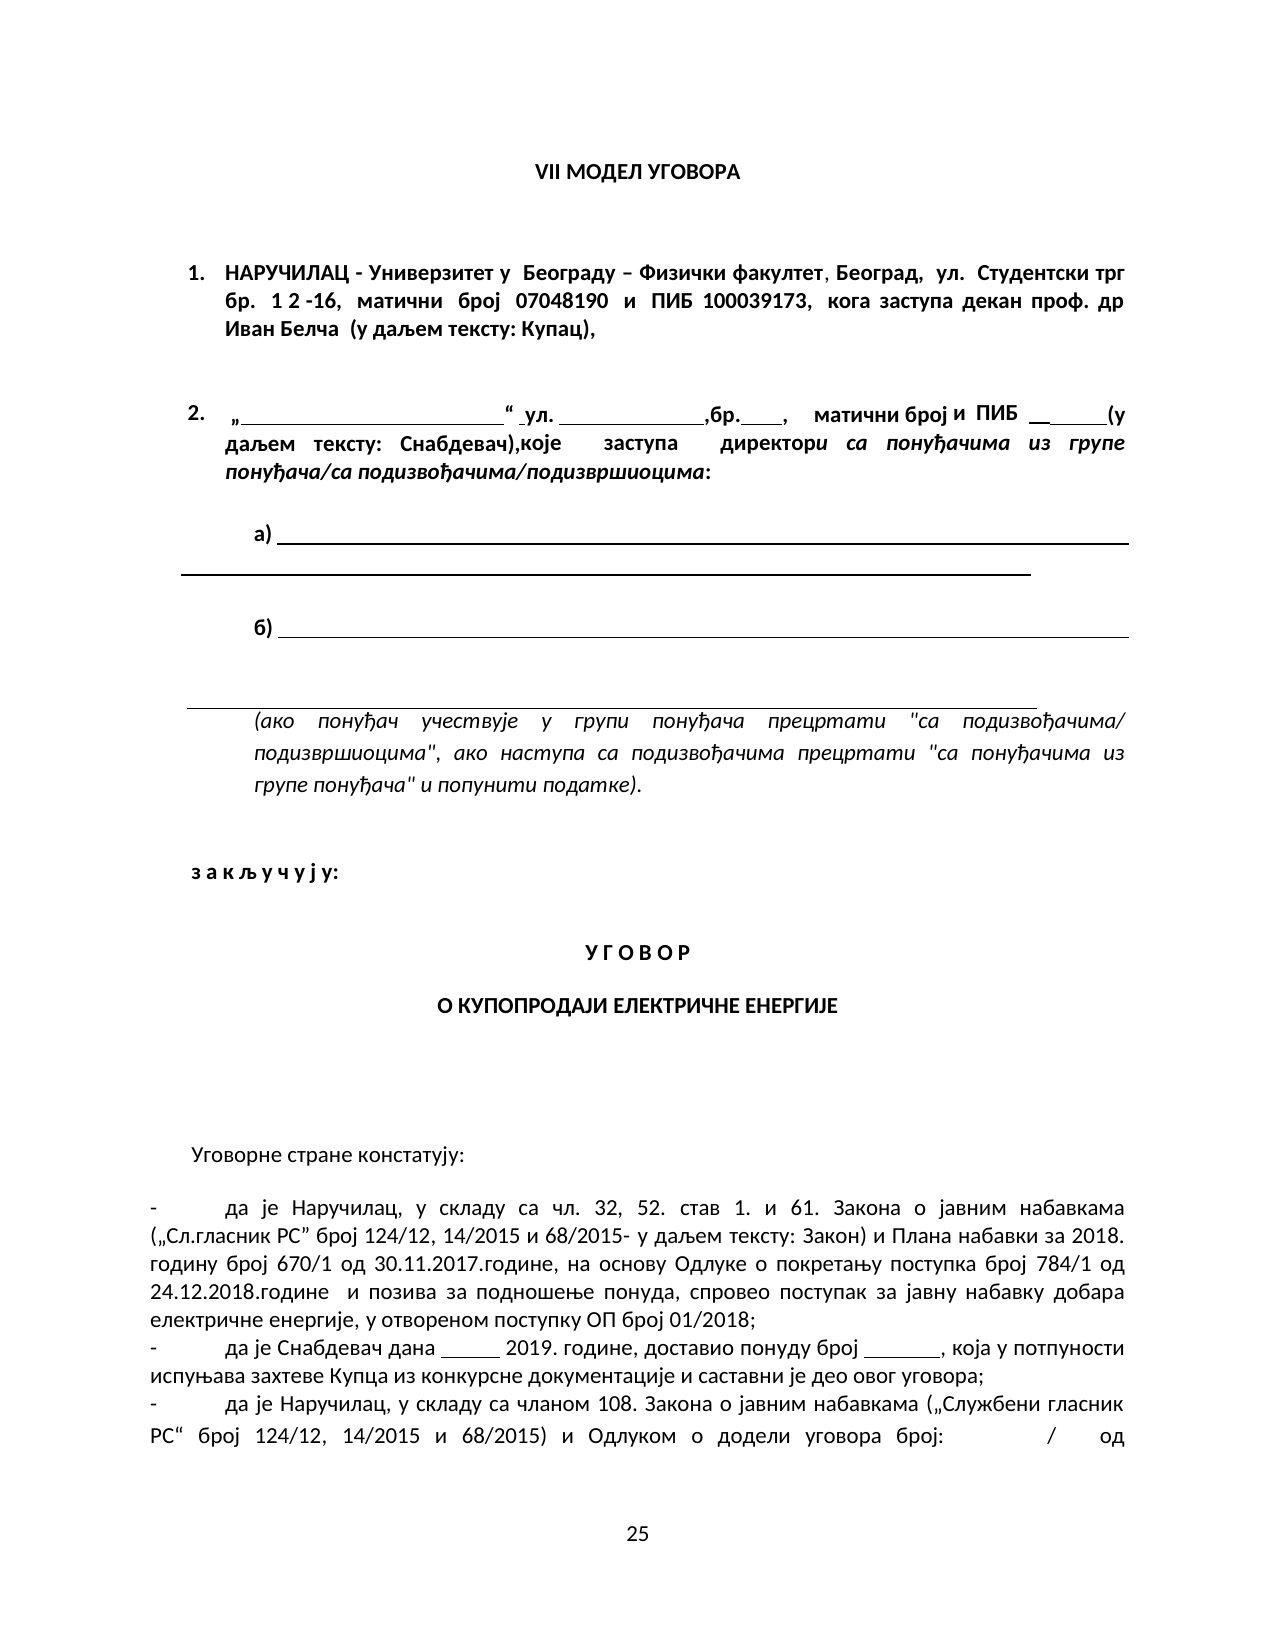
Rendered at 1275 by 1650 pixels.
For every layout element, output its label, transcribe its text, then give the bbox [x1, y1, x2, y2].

text О КУПОПРОДАЈИ ЕЛЕКТРИЧНЕ ЕНЕРГИЈЕ [150, 991, 1125, 1019]
list НАРУЧИЛАЦ - Универзитет у Београду – Физички факултет, Београд, ул. Студентски трг бр. 12-16, матични број 07048190 и ПИБ 100039173, кога заступа декан проф. др Иван Белча (у даљем тексту: Купац), [187, 258, 1125, 342]
text У Г О В О Р [150, 938, 1125, 966]
text Уговорне стране констатују: [191, 1140, 1125, 1168]
list да је Наручилац, у складу са чл. 32, 52. став 1. и 61. Закона о јавним набавкама („Сл.гласник РС” број 124/12, 14/2015 и 68/2015- у даљем тексту: Закон) и Плана набавки за 2018. годину број 670/1 од 30.11.2017.године, на основу Одлуке о покретању поступка број 784/1 од 24.12.2018.године и позива за подношење понуда, спровео поступак за јавну набавку добара електричне енергије, у отвореном поступку ОП број 01/2018; [150, 1193, 1125, 1333]
text б) [253, 612, 1125, 639]
text (ако понуђач учествује у групи понуђача прецртати "са подизвођачима/ подизвршиоцима", ако наступа са подизвођачима прецртати "са понуђачима из групе понуђача" и попунити податке). [253, 706, 1125, 798]
text з а к љ у ч у ј у: [191, 857, 1125, 884]
text а) [253, 518, 1125, 546]
list да је Снабдевач дана 2019. године, доставио понуду број , која у потпуности испуњава захтеве Купца из конкурсне документације и саставни је део овог уговора; [150, 1333, 1125, 1389]
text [150, 1389, 1125, 1449]
text VII МОДЕЛ УГОВОРА [150, 157, 1125, 185]
list „ “ ул. ,бр. , матични број и ПИБ (у даљем тексту: Снабдевач),које заступа директори са понуђачима из групе понуђача/са подизвођачима/подизвршиоцима: [187, 398, 1125, 485]
